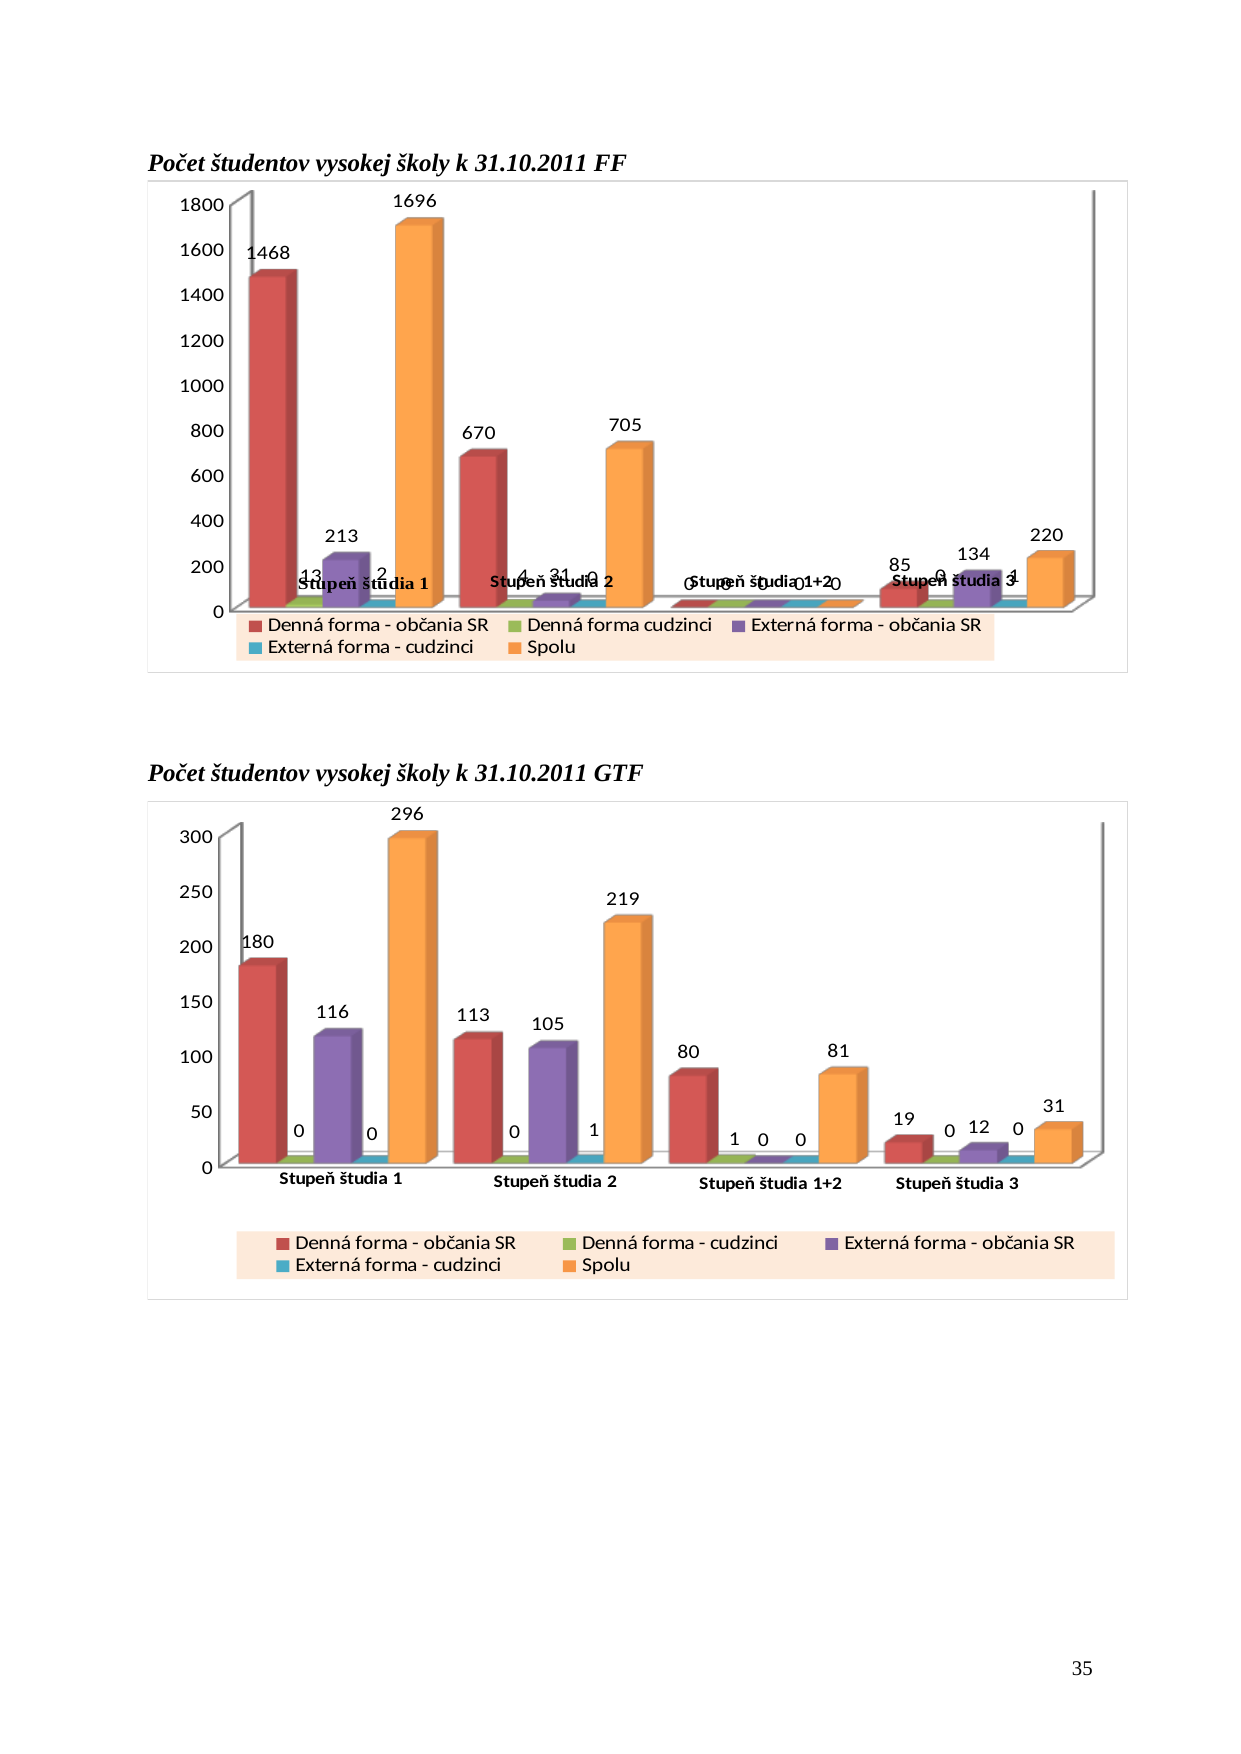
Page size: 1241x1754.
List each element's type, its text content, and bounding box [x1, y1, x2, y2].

text Počet študentov vysokej školy k 31.10.2011 GTF [148, 758, 1093, 787]
text Počet študentov vysokej školy k 31.10.2011 FF [148, 148, 1093, 176]
